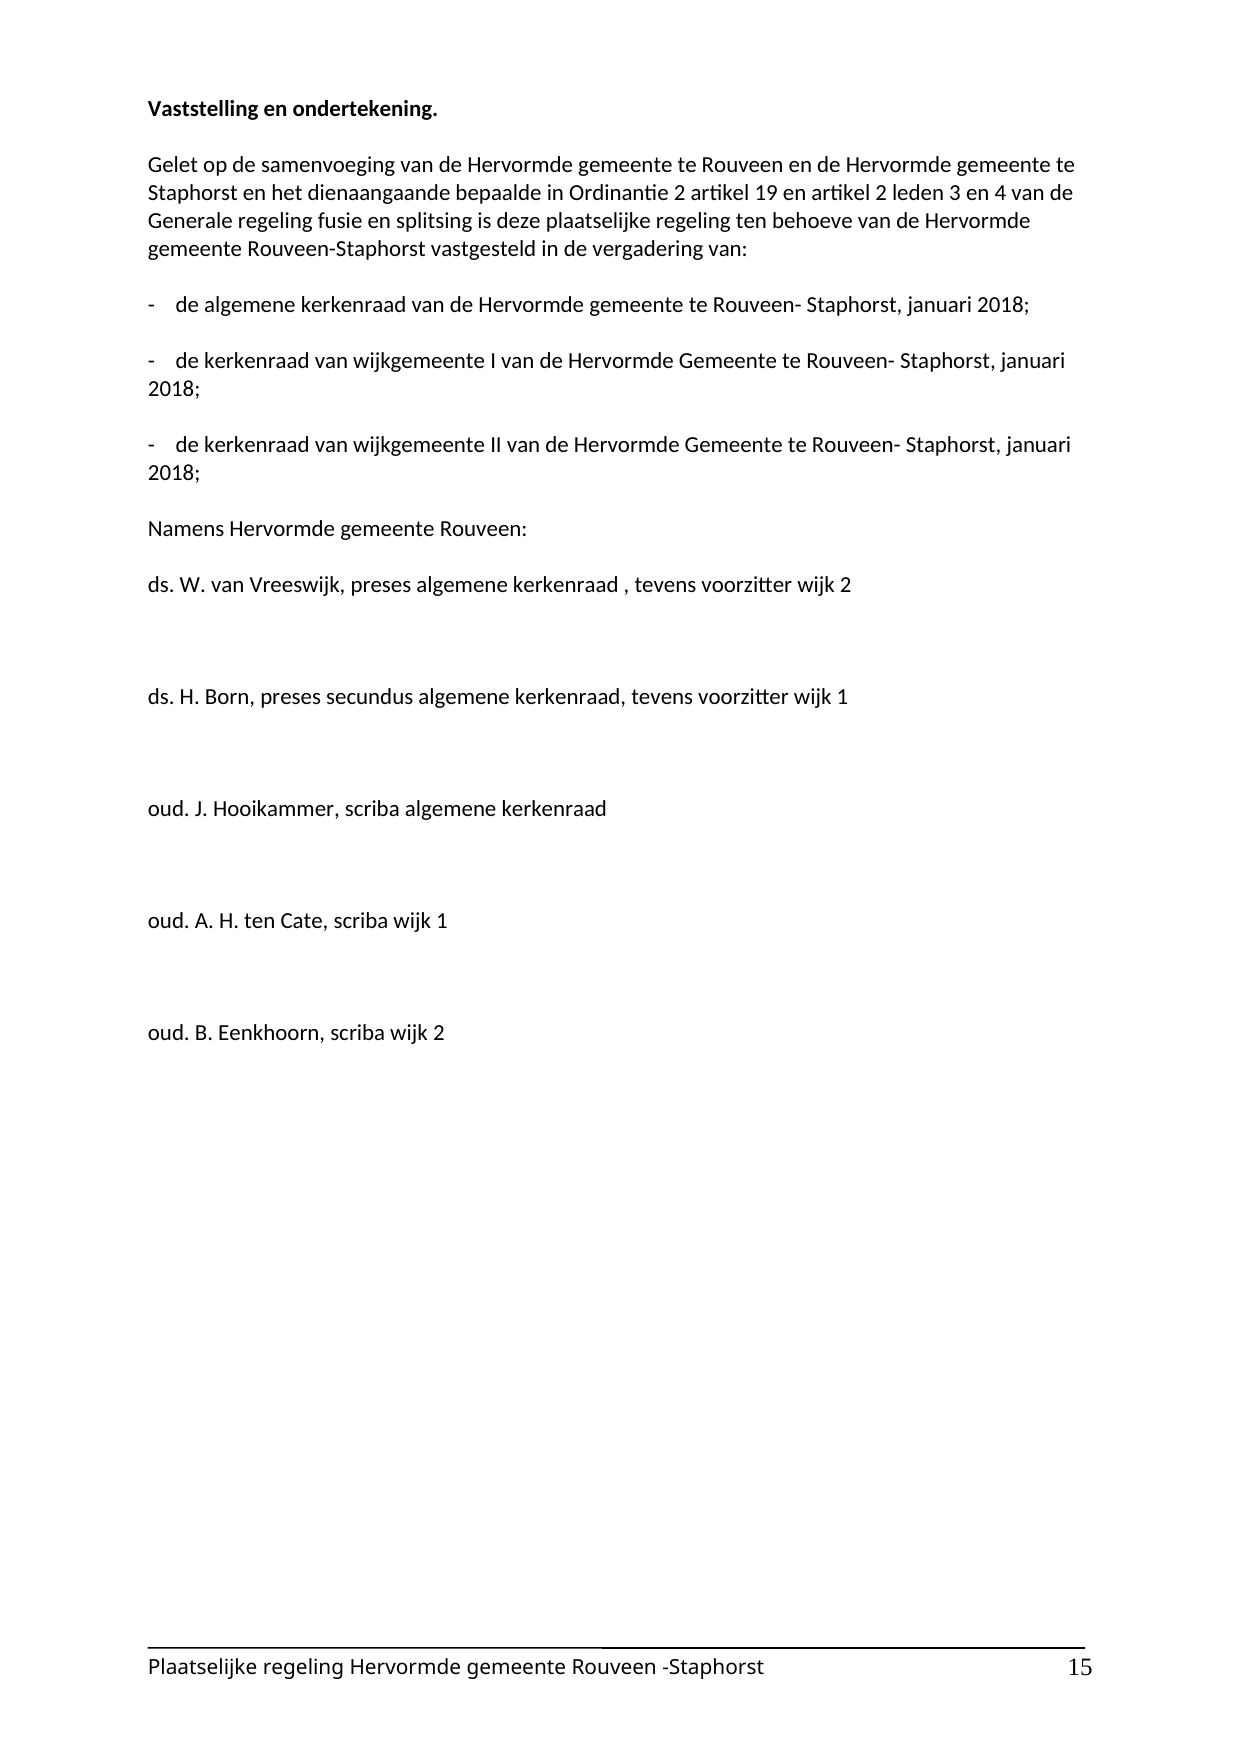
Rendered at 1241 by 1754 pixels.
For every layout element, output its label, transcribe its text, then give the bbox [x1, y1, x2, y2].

text - de kerkenraad van wijkgemeente II van de Hervormde Gemeente te Rouveen- Staphorst, januari 2018; [148, 430, 1093, 486]
text oud. J. Hooikammer, scriba algemene kerkenraad [148, 794, 1093, 822]
text Namens Hervormde gemeente Rouveen: [148, 514, 1093, 542]
text - de algemene kerkenraad van de Hervormde gemeente te Rouveen- Staphorst, januari 2018; [148, 290, 1093, 318]
text oud. B. Eenkhoorn, scriba wijk 2 [148, 1018, 1093, 1046]
text - de kerkenraad van wijkgemeente I van de Hervormde Gemeente te Rouveen- Staphorst, januari 2018; [148, 346, 1093, 402]
text ds. W. van Vreeswijk, preses algemene kerkenraad , tevens voorzitter wijk 2 [148, 570, 1093, 598]
text ds. H. Born, preses secundus algemene kerkenraad, tevens voorzitter wijk 1 [148, 682, 1093, 710]
subtitle Vaststelling en ondertekening. [148, 94, 1093, 122]
text Gelet op de samenvoeging van de Hervormde gemeente te Rouveen en de Hervormde gemeente te Staphorst en het dienaangaande bepaalde in Ordinantie 2 artikel 19 en artikel 2 leden 3 en 4 van de Generale regeling fusie en splitsing is deze plaatselijke regeling ten behoeve van de Hervormde gemeente Rouveen-Staphorst vastgesteld in de vergadering van: [148, 150, 1093, 262]
text oud. A. H. ten Cate, scriba wijk 1 [148, 906, 1093, 934]
